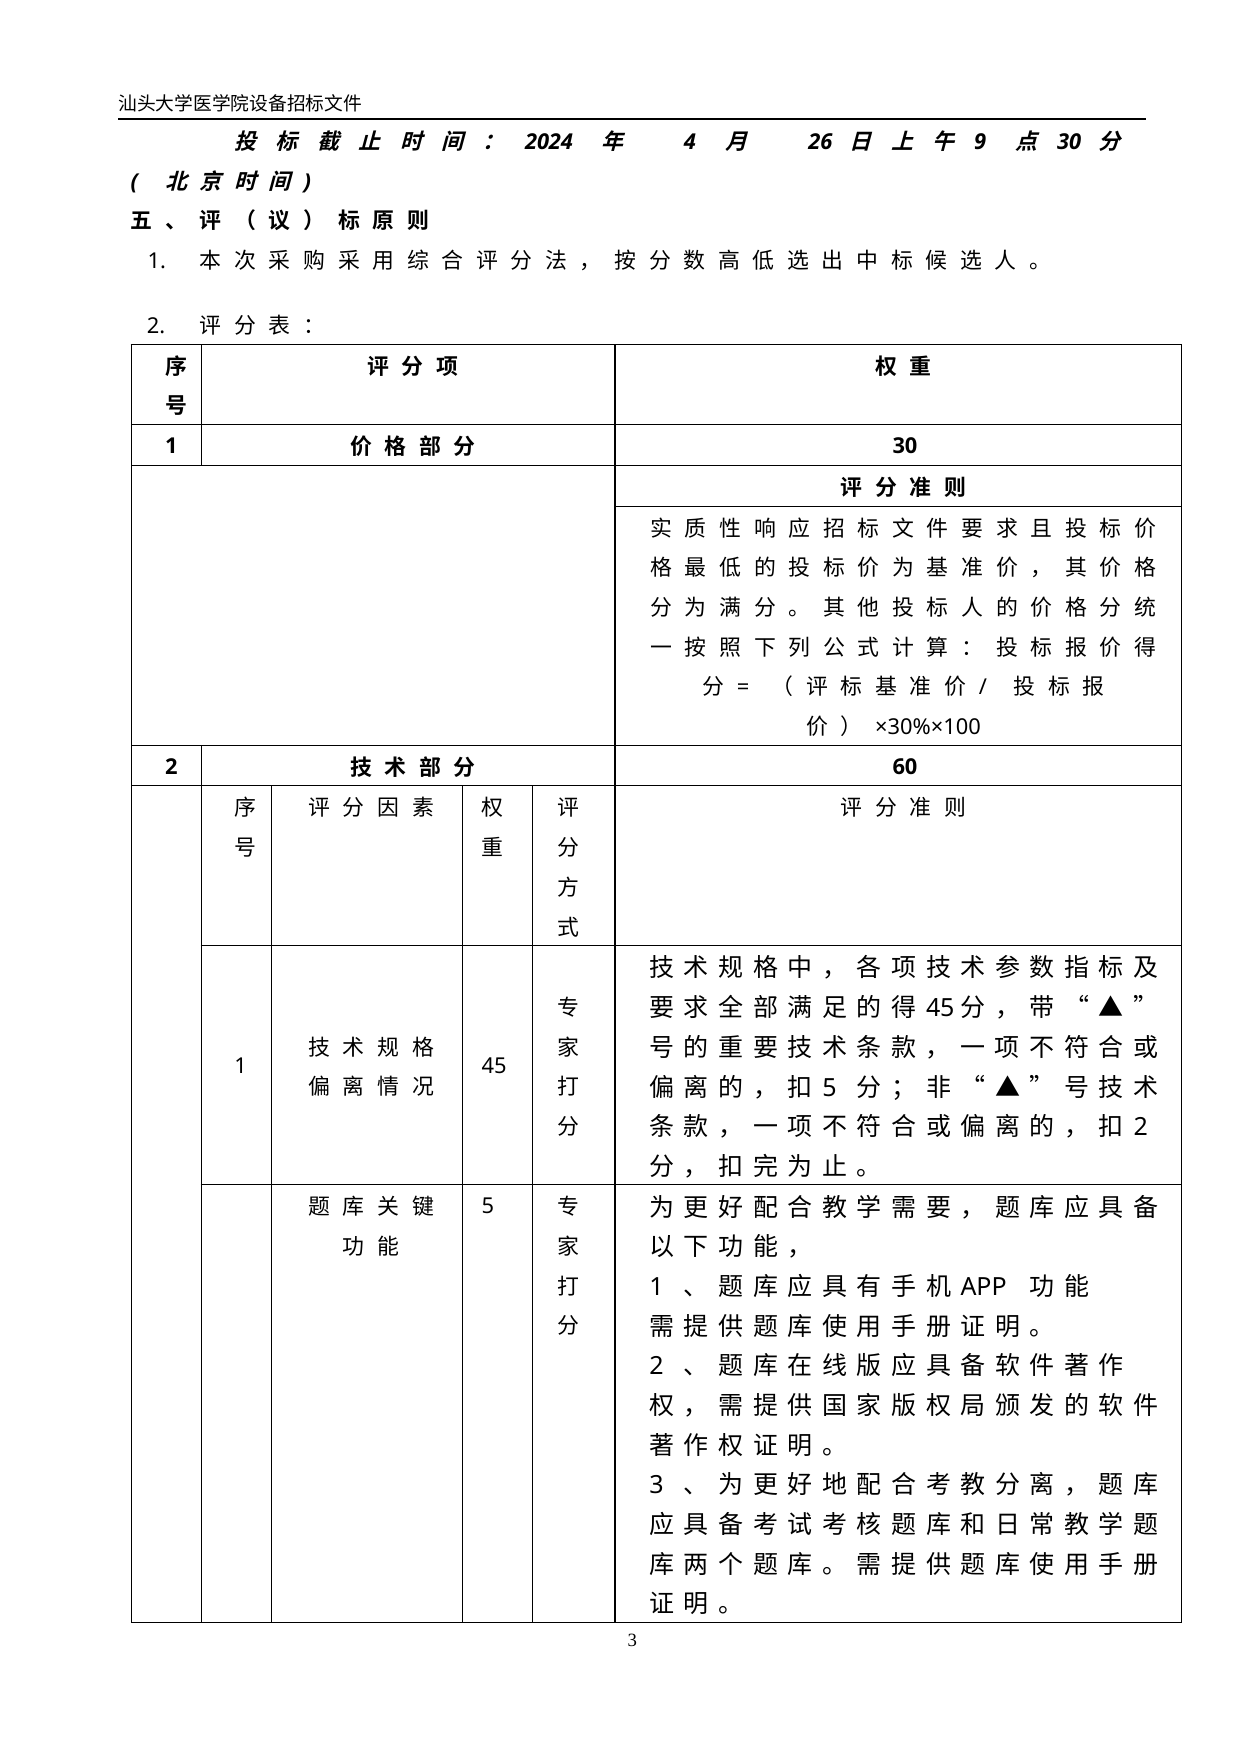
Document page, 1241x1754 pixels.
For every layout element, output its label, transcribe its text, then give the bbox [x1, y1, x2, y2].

table_cell 5 [463, 1185, 532, 1622]
table_cell 技术规格偏离情况 [272, 946, 462, 1184]
table_cell 2 [132, 746, 201, 785]
table_cell 45 [463, 946, 532, 1184]
text 投标截止时间：2024年 4月 26日上午9点30分 (北京时间) [130, 120, 1133, 199]
table_cell 评分准则 [616, 466, 1181, 506]
table_cell 1 [132, 425, 201, 465]
table_cell 专家打分 [533, 946, 614, 1184]
table_cell 序号 [202, 786, 271, 945]
table_cell [132, 786, 201, 1622]
table_cell 1 [202, 946, 271, 1184]
table_cell 技术部分 [202, 746, 614, 785]
table_header 评分项 [202, 345, 614, 424]
table_cell [132, 466, 614, 745]
table_cell 专家打分 [533, 1185, 614, 1622]
table_cell 题库关键功能 [272, 1185, 462, 1622]
text 五、评（议）标原则 [130, 199, 1133, 239]
table_cell [202, 1185, 271, 1622]
table_cell 评分因素 [272, 786, 462, 945]
table_cell 评分方式 [533, 786, 614, 945]
table_cell 价格部分 [202, 425, 614, 465]
table_cell 实质性响应招标文件要求且投标价格最低的投标价为基准价，其价格分为满分。其他投标人的价格分统一按照下列公式计算：投标报价得分=（评标基准价/投标报价）×30%×100 [616, 507, 1181, 745]
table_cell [616, 1185, 1181, 1622]
table_cell 30 [616, 425, 1181, 465]
table_header 序号 [132, 345, 201, 424]
text 1.本次采购采用综合评分法，按分数高低选出中标候选人。 [130, 239, 1133, 279]
subtitle 2. 评分表： [130, 304, 1133, 344]
table_cell 评分准则 [616, 786, 1181, 945]
table_header 权重 [616, 345, 1181, 424]
table_cell 60 [616, 746, 1181, 785]
table_cell 技术规格中，各项技术参数指标及要求全部满足的得45分，带“▲”号的重要技术条款，一项不符合或偏离的，扣5分；非“▲”号技术条款，一项不符合或偏离的，扣2分，扣完为止。 [616, 946, 1181, 1184]
table_cell 权重 [463, 786, 532, 945]
